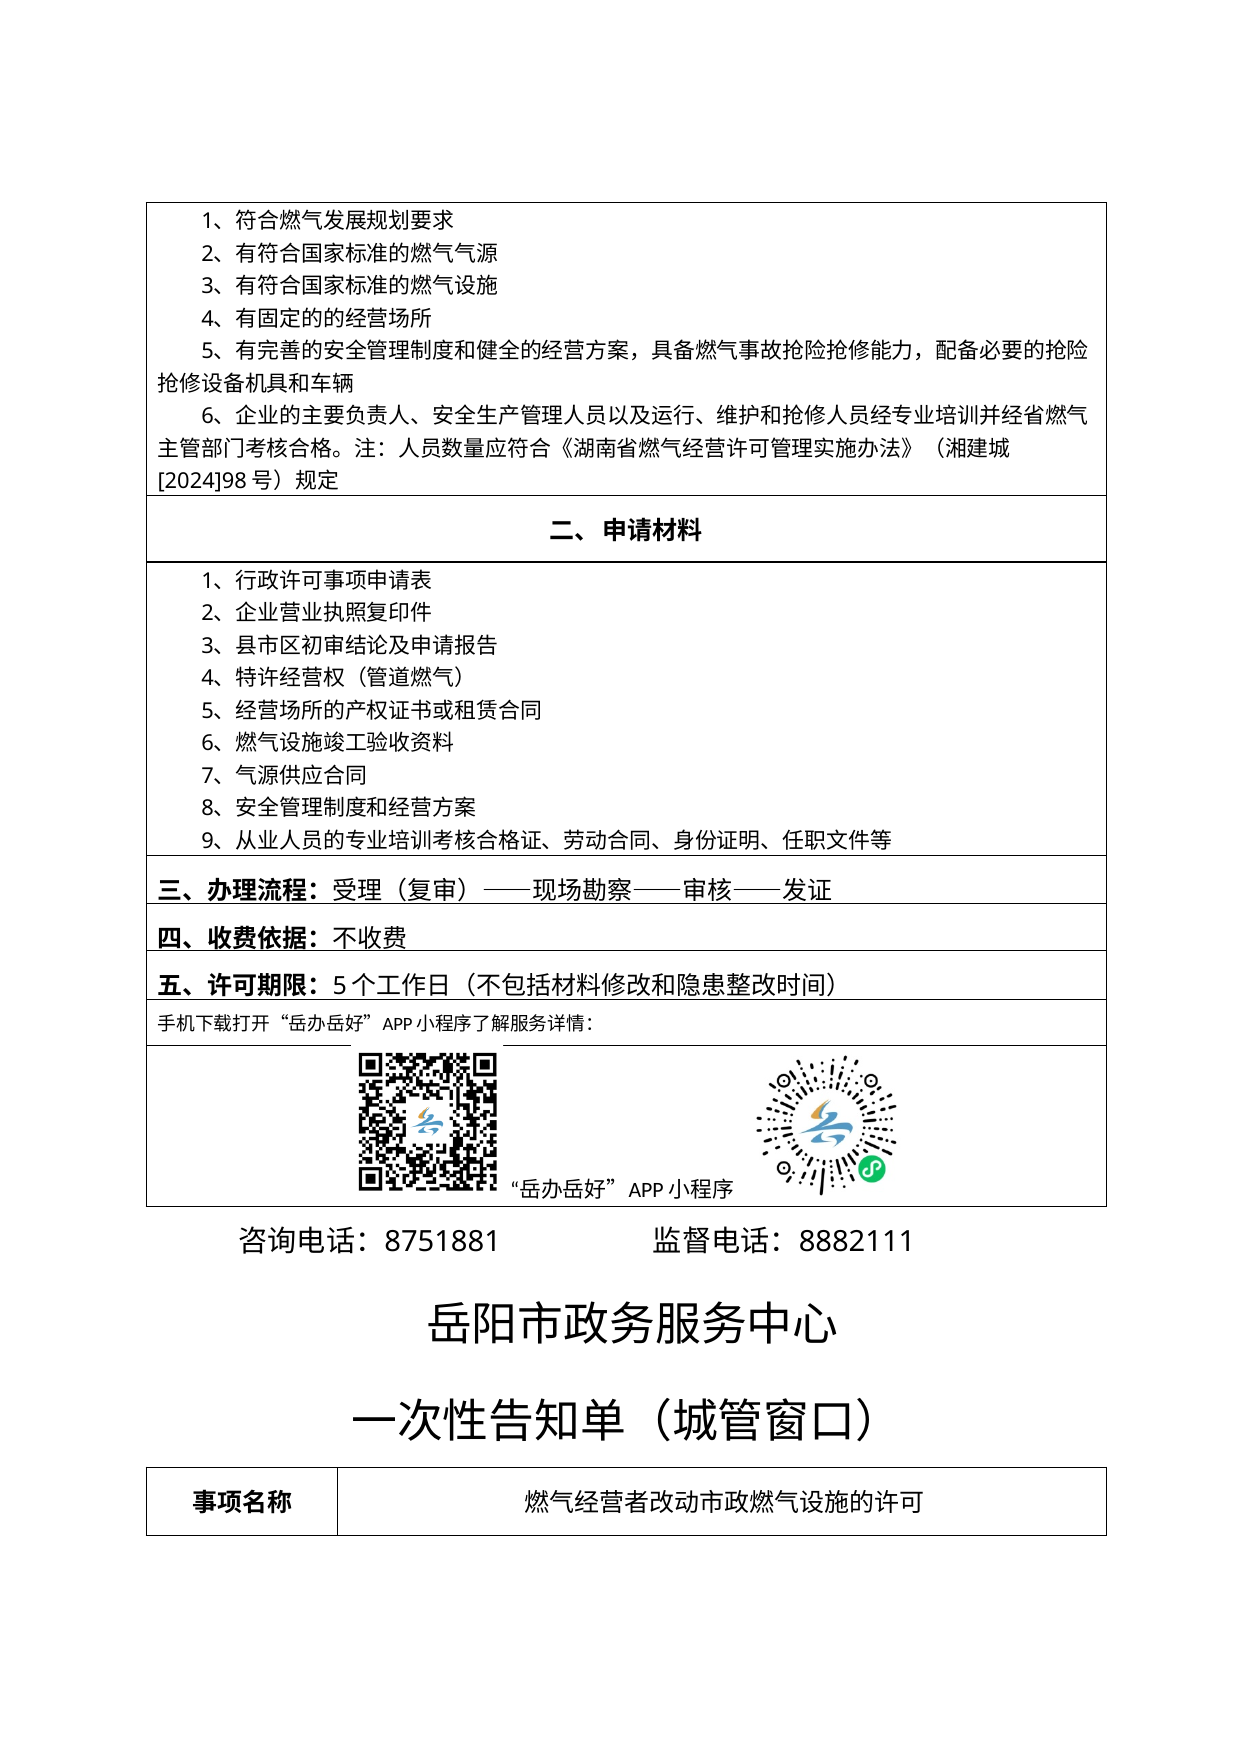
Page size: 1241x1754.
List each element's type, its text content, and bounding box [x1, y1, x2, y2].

table_cell 四、收费依据：不收费 [147, 904, 1106, 950]
table_cell 三、办理流程：受理（复审）——现场勘察——审核——发证 [147, 856, 1106, 903]
table_cell 1、符合燃气发展规划要求 2、有符合国家标准的燃气气源 3、有符合国家标准的燃气设施 4、有固定的的经营场所 5、有完善的安全管理制度和健全的经营方案，具备燃气事故抢险抢修能力，配备必要的抢险抢修设备机具和车辆 6、企业的主要负责人、安全生产管理人员以及运行、维护和抢修人员经专业培训并经省燃气主管部门考核合格。注：人员数量应符合《湖南省燃气经营许可管理实施办法》（湘建城[2024]98号）规定 [147, 203, 1106, 495]
picture [753, 1050, 901, 1198]
text 咨询电话：8751881 监督电话：8882111 [165, 1207, 1087, 1272]
text 一次性告知单（城管窗口） [165, 1369, 1087, 1467]
table_cell 手机下载打开“岳办岳好”APP小程序了解服务详情： [147, 1000, 1106, 1045]
table_cell 申请材料 [147, 496, 1106, 561]
text 岳阳市政务服务中心 [165, 1272, 1087, 1369]
table_cell “岳办岳好”APP小程序 [147, 1046, 1106, 1206]
table_cell 五、许可期限：5个工作日（不包括材料修改和隐患整改时间） [147, 951, 1106, 999]
picture [351, 1045, 504, 1198]
table_header 燃气经营者改动市政燃气设施的许可 [338, 1468, 1106, 1534]
table_header 事项名称 [147, 1468, 337, 1534]
table_cell 1、行政许可事项申请表 2、企业营业执照复印件 3、县市区初审结论及申请报告 4、特许经营权（管道燃气） 5、经营场所的产权证书或租赁合同 6、燃气设施竣工验收资料 7、气源供应合同 8、安全管理制度和经营方案 9、从业人员的专业培训考核合格证、劳动合同、身份证明、任职文件等 [147, 563, 1106, 855]
